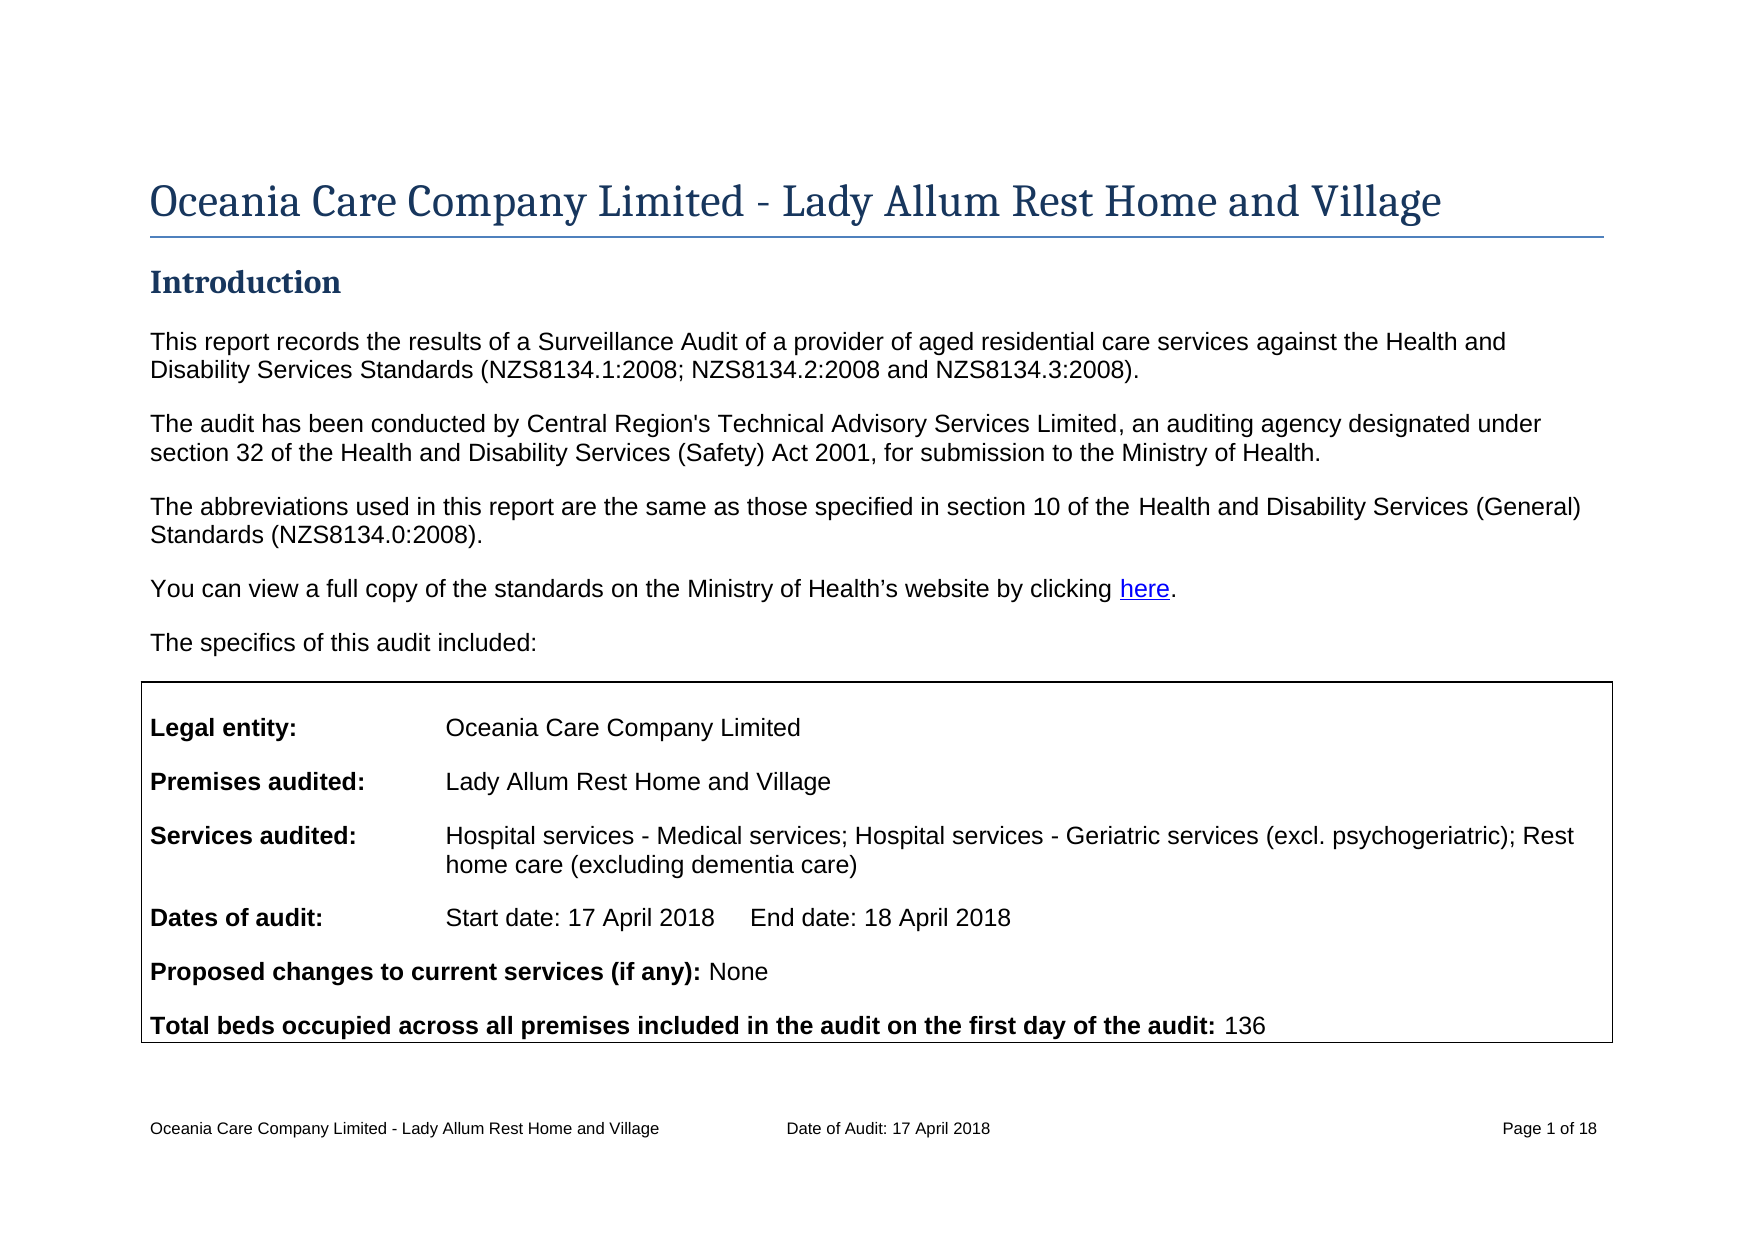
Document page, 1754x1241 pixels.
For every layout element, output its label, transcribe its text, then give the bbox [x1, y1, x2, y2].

text Premises audited: Lady Allum Rest Home and Village [142, 764, 1612, 796]
text Legal entity: Oceania Care Company Limited [150, 713, 1604, 742]
text Total beds occupied across all premises included in the audit on the first day of the audit: 136 [142, 1008, 1612, 1042]
text Dates of audit: Start date: 17 April 2018 End date: 18 April 2018 [142, 900, 1612, 932]
text The audit has been conducted by Central Region's Technical Advisory Services Limited, an auditing agency designated under section 32 of the Health and Disability Services (Safety) Act 2001, for submission to the Ministry of Health. [150, 409, 1604, 466]
text The abbreviations used in this report are the same as those specified in section 10 of the Health and Disability Services (General) Standards (NZS8134.0:2008). [150, 491, 1604, 549]
text You can view a full copy of the standards on the Ministry of Health’s website by clicking here. [150, 574, 1604, 603]
text This report records the results of a Surveillance Audit of a provider of aged residential care services against the Health and Disability Services Standards (NZS8134.1:2008; NZS8134.2:2008 and NZS8134.3:2008). [150, 326, 1604, 384]
text Proposed changes to current services (if any): None [142, 954, 1612, 986]
subtitle Introduction [150, 263, 1604, 301]
text Services audited: Hospital services - Medical services; Hospital services - Geriatric services (excl. psychogeriatric); Rest home care (excluding dementia care) [142, 818, 1612, 878]
text The specifics of this audit included: [150, 628, 1604, 656]
subtitle Oceania Care Company Limited - Lady Allum Rest Home and Village [150, 175, 1604, 236]
